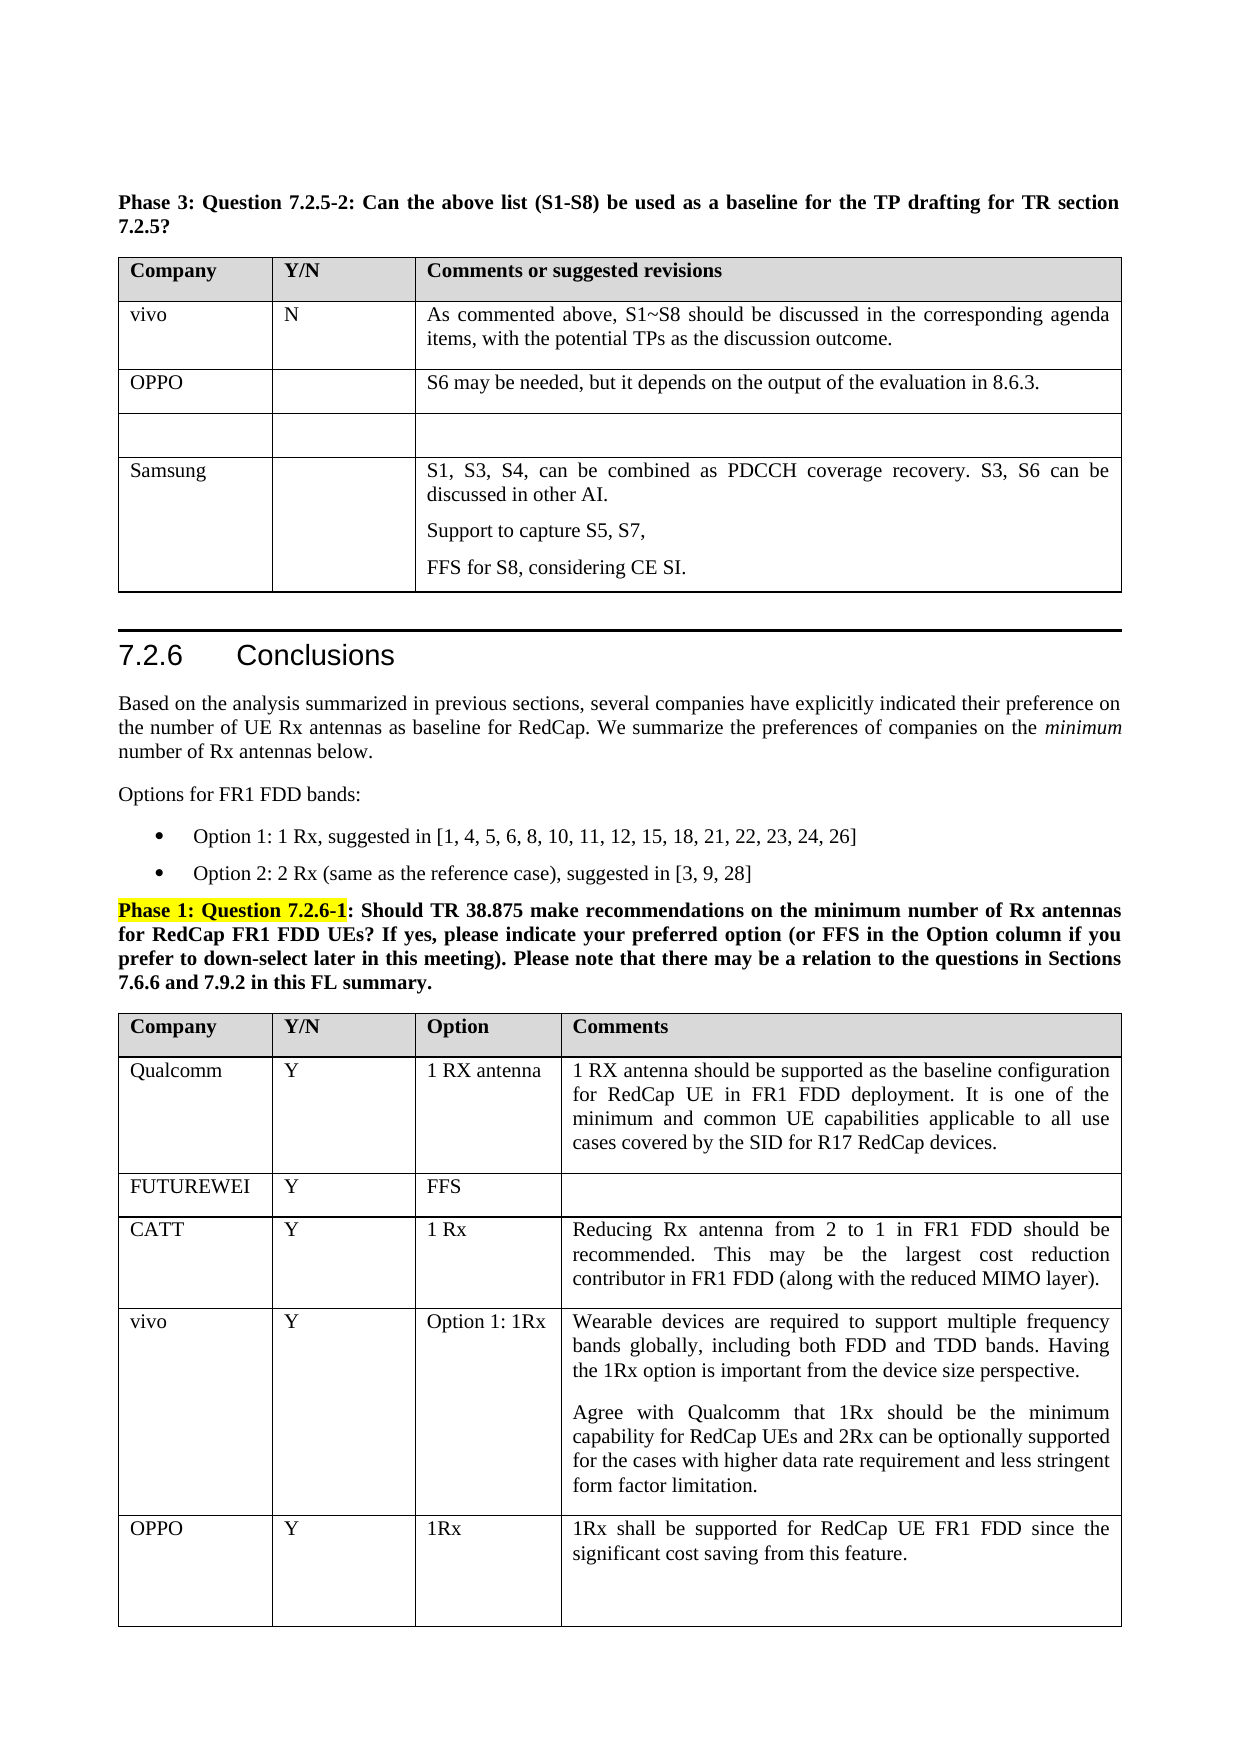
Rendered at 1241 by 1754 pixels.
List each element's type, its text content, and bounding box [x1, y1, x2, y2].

table_cell 1 RX antenna should be supported as the baseline configuration for RedCap UE in FR1 FDD deployment. It is one of the minimum and common UE capabilities applicable to all use cases covered by the SID for R17 RedCap devices. [562, 1058, 1121, 1172]
table_cell Y [273, 1218, 415, 1308]
text Based on the analysis summarized in previous sections, several companies have explicitly indicated their preference on the number of UE Rx antennas as baseline for RedCap. We summarize the preferences of companies on the minimum number of Rx antennas below. [118, 691, 1122, 763]
table_header Y/N [273, 1014, 415, 1056]
table_cell Y [273, 1516, 415, 1626]
text Options for FR1 FDD bands: [118, 782, 1122, 806]
text Phase 3: Question 7.2.5-2: Can the above list (S1-S8) be used as a baseline for the TP drafting for TR section 7.2.5? [118, 190, 1122, 238]
table_cell CATT [119, 1218, 272, 1308]
table_header Company [119, 258, 272, 301]
table_cell [273, 414, 415, 457]
table_cell Samsung [119, 458, 272, 591]
table_cell OPPO [119, 1516, 272, 1626]
table_cell [273, 370, 415, 413]
table_cell [273, 458, 415, 591]
table_cell S6 may be needed, but it depends on the output of the evaluation in 8.6.3. [416, 370, 1121, 413]
table_cell Y [273, 1058, 415, 1172]
table_cell As commented above, S1~S8 should be discussed in the corresponding agenda items, with the potential TPs as the discussion outcome. [416, 302, 1121, 369]
text Phase 1: Question 7.2.6-1: Should TR 38.875 make recommendations on the minimum number of Rx antennas for RedCap FR1 FDD UEs? If yes, please indicate your preferred option (or FFS in the Option column if you prefer to down-select later in this meeting). Please note that there may be a relation to the questions in Sections 7.6.6 and 7.9.2 in this FL summary. [118, 898, 1122, 994]
list Option 2: 2 Rx (same as the reference case), suggested in [3, 9, 28] [156, 861, 1122, 885]
table_cell 1 Rx [416, 1218, 561, 1308]
list Option 1: 1 Rx, suggested in [1, 4, 5, 6, 8, 10, 11, 12, 15, 18, 21, 22, 23, 24, 26] [156, 824, 1122, 848]
table_cell [562, 1174, 1121, 1216]
table_cell [119, 414, 272, 457]
table_cell Reducing Rx antenna from 2 to 1 in FR1 FDD should be recommended. This may be the largest cost reduction contributor in FR1 FDD (along with the reduced MIMO layer). [562, 1218, 1121, 1308]
table_header Comments [562, 1014, 1121, 1056]
table_cell Qualcomm [119, 1058, 272, 1172]
table_cell 1Rx [416, 1516, 561, 1626]
table_header Comments or suggested revisions [416, 258, 1121, 301]
table_cell OPPO [119, 370, 272, 413]
table_cell Y [273, 1309, 415, 1515]
table_cell Option 1: 1Rx [416, 1309, 561, 1515]
table_cell vivo [119, 1309, 272, 1515]
table_cell Y [273, 1174, 415, 1216]
table_cell FFS [416, 1174, 561, 1216]
table_cell 1 RX antenna [416, 1058, 561, 1172]
table_header Y/N [273, 258, 415, 301]
table_cell vivo [119, 302, 272, 369]
table_cell Wearable devices are required to support multiple frequency bands globally, including both FDD and TDD bands. Having the 1Rx option is important from the device size perspective. Agree with Qualcomm that 1Rx should be the minimum capability for RedCap UEs and 2Rx can be optionally supported for the cases with higher data rate requirement and less stringent form factor limitation. [562, 1309, 1121, 1515]
table_cell [416, 414, 1121, 457]
table_cell FUTUREWEI [119, 1174, 272, 1216]
table_header Company [119, 1014, 272, 1056]
table_cell N [273, 302, 415, 369]
table_header Option [416, 1014, 561, 1056]
subtitle 7.2.6 Conclusions [118, 632, 1122, 672]
table_cell S1, S3, S4, can be combined as PDCCH coverage recovery. S3, S6 can be discussed in other AI. Support to capture S5, S7, FFS for S8, considering CE SI. [416, 458, 1121, 591]
table_cell 1Rx shall be supported for RedCap UE FR1 FDD since the significant cost saving from this feature. [562, 1516, 1121, 1626]
